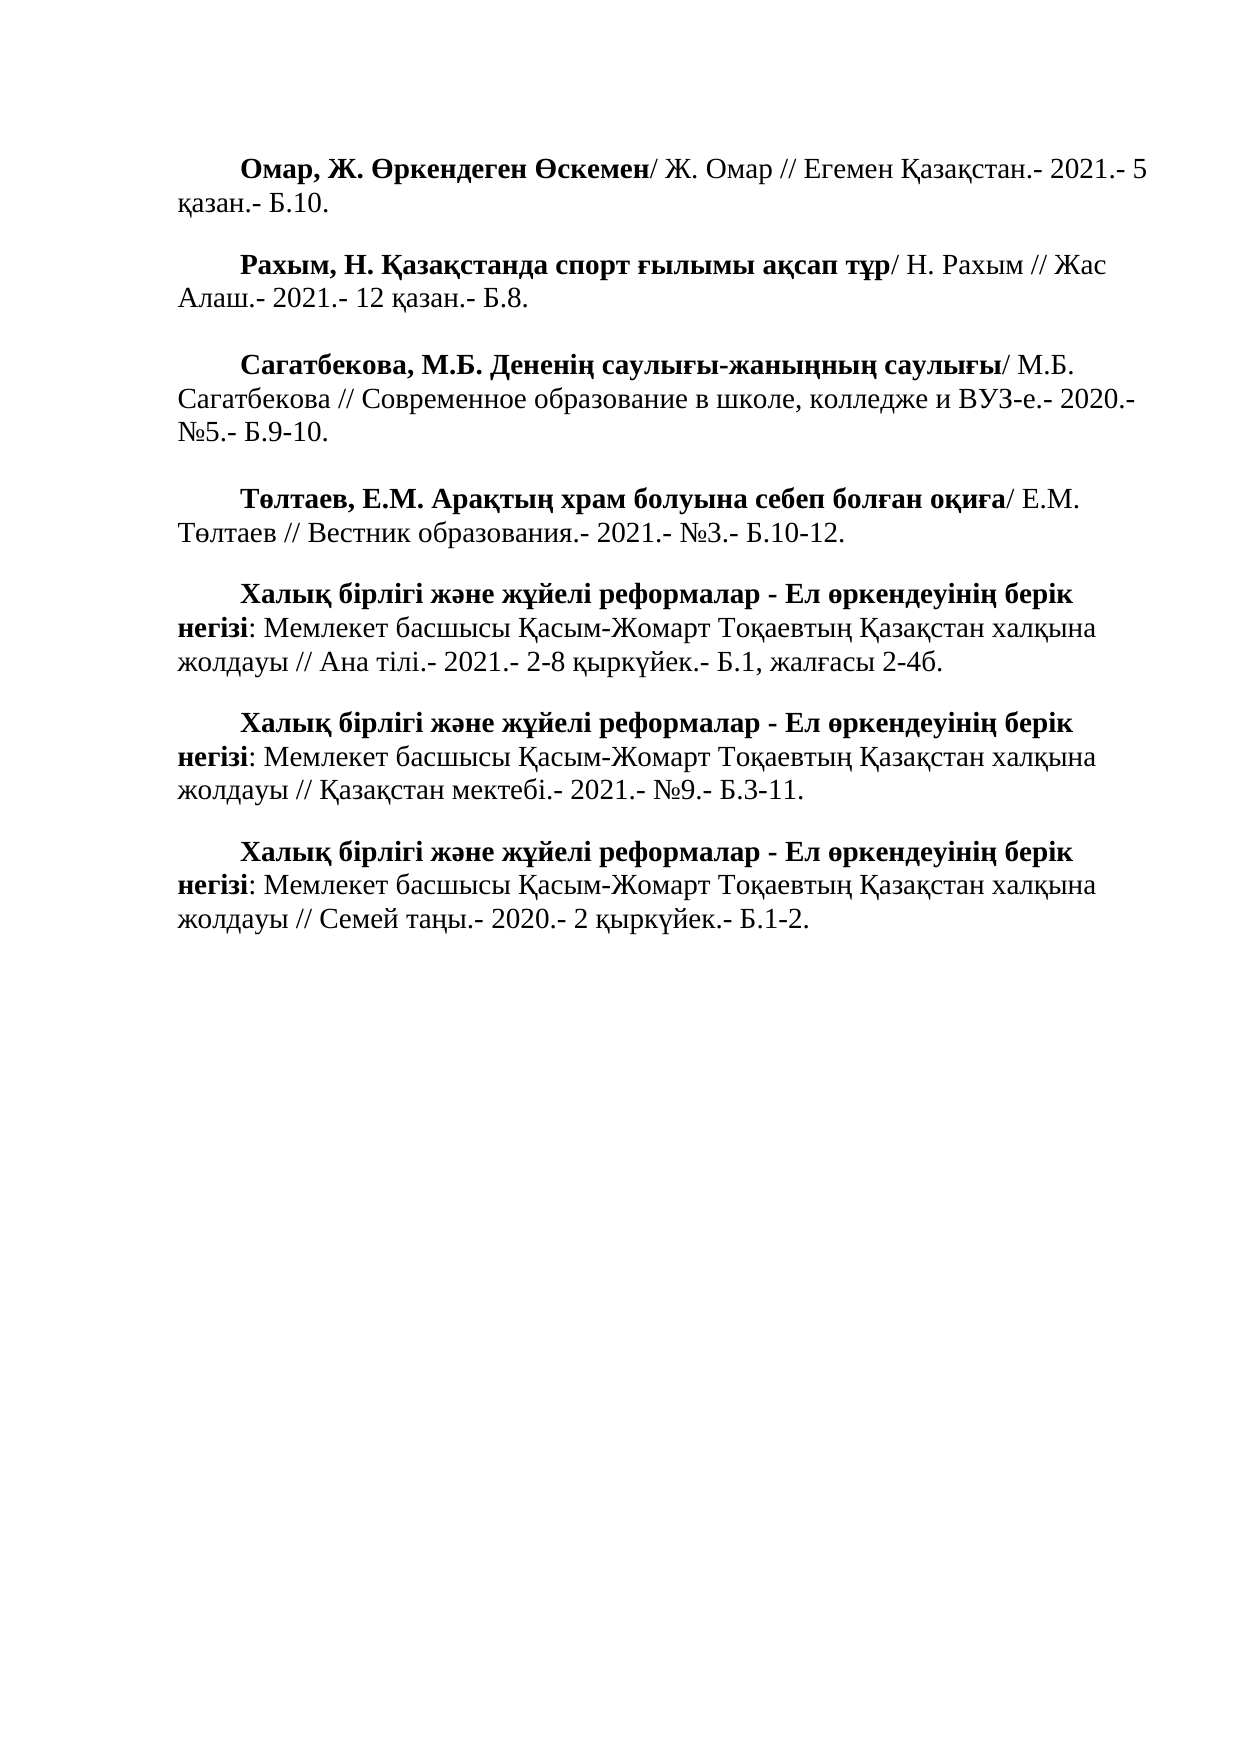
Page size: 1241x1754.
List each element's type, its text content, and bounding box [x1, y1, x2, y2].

text Халық бірлігі және жұйелі реформалар - Ел өркендеуінің берік негізі: Мемлекет басшысы Қасым-Жомарт Тоқаевтың Қазақстан халқына жолдауы // Ана тілі.- 2021.- 2-8 қыркүйек.- Б.1, жалғасы 2-4б. [177, 577, 1152, 677]
text Омар, Ж. Өркендеген Өскемен/ Ж. Омар // Егемен Қазақстан.- 2021.- 5 қазан.- Б.10. [177, 152, 1152, 219]
text Төлтаев, Е.М. Арақтың храм болуына себеп болған оқиға/ Е.М. Төлтаев // Вестник образования.- 2021.- №3.- Б.10-12. [177, 482, 1152, 549]
text Рахым, Н. Қазақстанда спорт ғылымы ақсап тұр/ Н. Рахым // Жас Алаш.- 2021.- 12 қазан.- Б.8. [177, 247, 1152, 314]
text Халық бірлігі және жұйелі реформалар - Ел өркендеуінің берік негізі: Мемлекет басшысы Қасым-Жомарт Тоқаевтың Қазақстан халқына жолдауы // Қазақстан мектебі.- 2021.- №9.- Б.3-11. [177, 705, 1152, 806]
text Сагатбекова, М.Б. Дененің саулығы-жаныңның саулығы/ М.Б. Сагатбекова // Современное образование в школе, колледже и ВУЗ-е.- 2020.- №5.- Б.9-10. [177, 347, 1152, 448]
text Халық бірлігі және жұйелі реформалар - Ел өркендеуінің берік негізі: Мемлекет басшысы Қасым-Жомарт Тоқаевтың Қазақстан халқына жолдауы // Семей таңы.- 2020.- 2 қыркүйек.- Б.1-2. [177, 834, 1152, 934]
